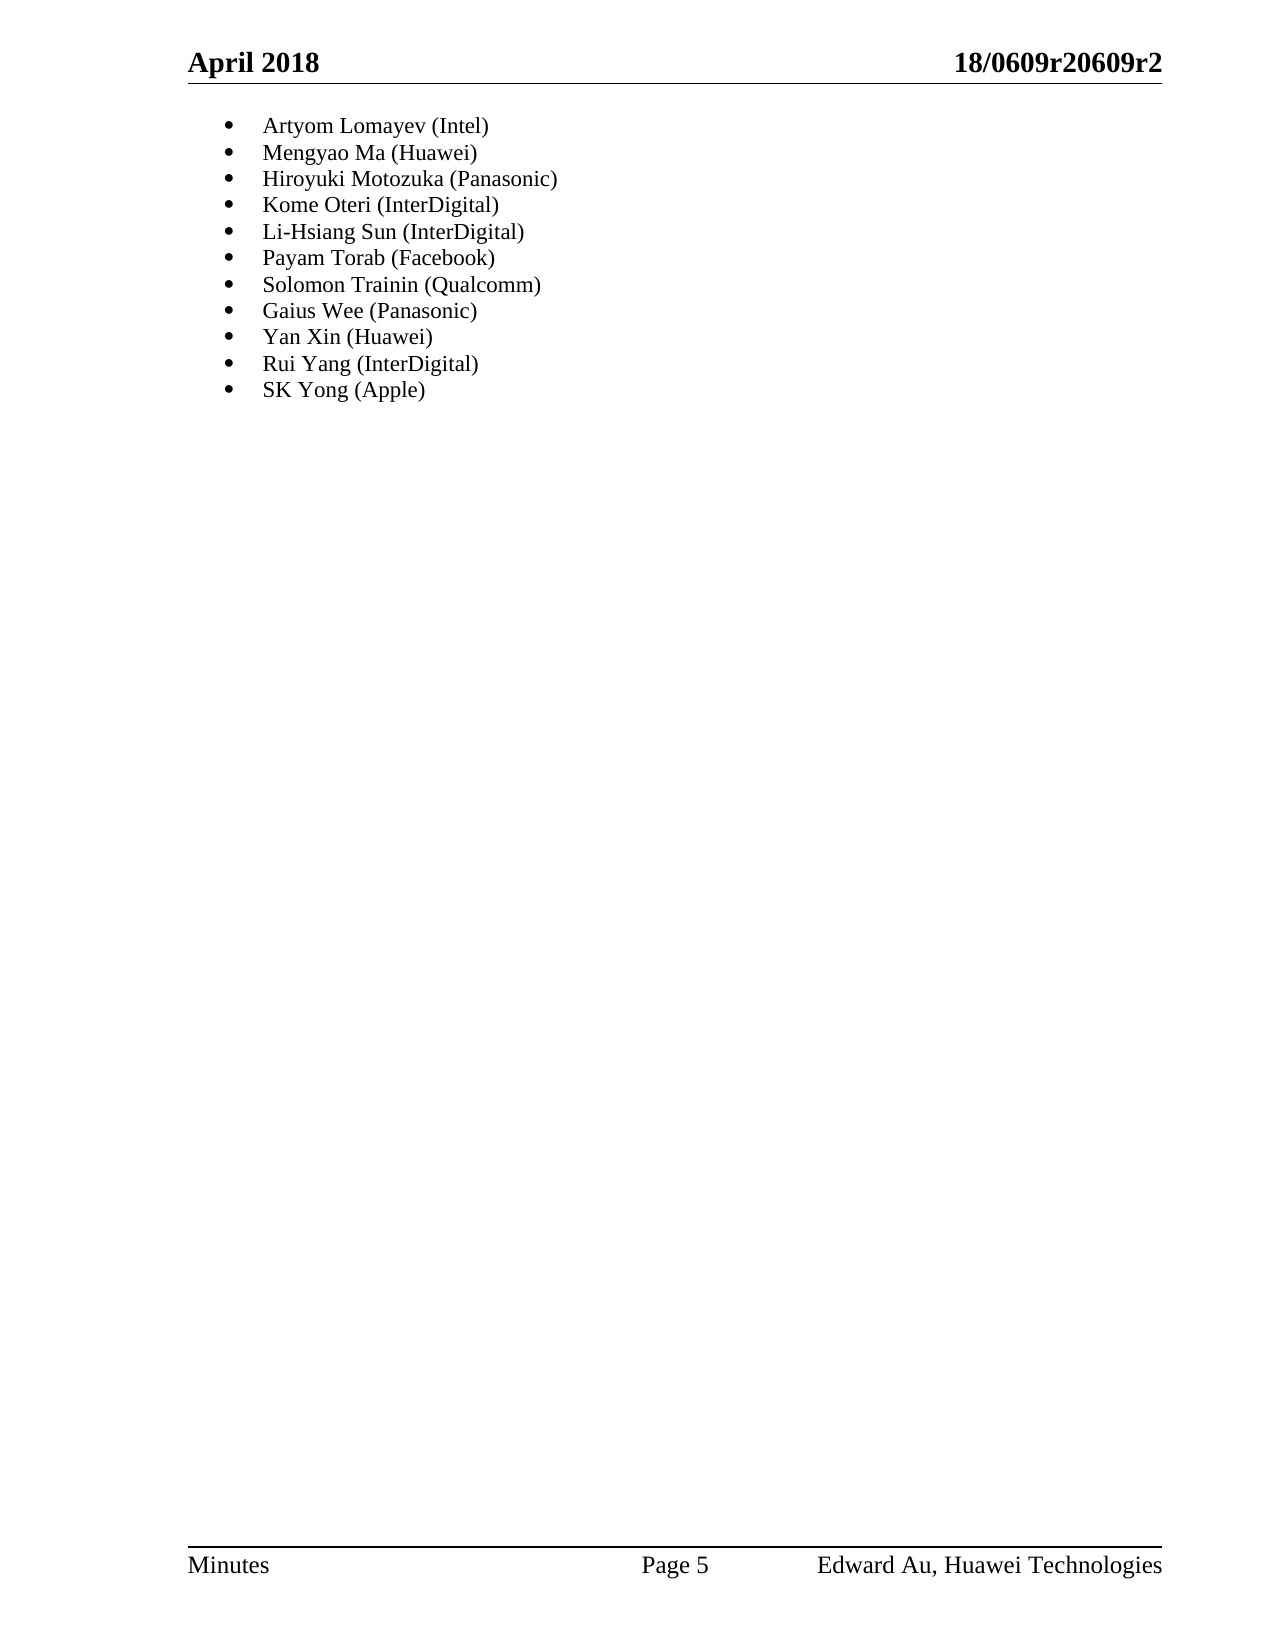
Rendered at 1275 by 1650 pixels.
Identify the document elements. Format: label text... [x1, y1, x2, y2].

list Solomon Trainin (Qualcomm) [225, 271, 1162, 297]
list Li-Hsiang Sun (InterDigital) [225, 218, 1162, 244]
list Payam Torab (Facebook) [225, 244, 1162, 271]
list Mengyao Ma (Huawei) [225, 139, 1162, 165]
list Artyom Lomayev (Intel) [225, 112, 1162, 139]
list SK Yong (Apple) [225, 376, 1162, 402]
list Kome Oteri (InterDigital) [225, 192, 1162, 218]
list Yan Xin (Huawei) [225, 323, 1162, 350]
list Gaius Wee (Panasonic) [225, 297, 1162, 323]
list Hiroyuki Motozuka (Panasonic) [225, 165, 1162, 192]
list Rui Yang (InterDigital) [225, 350, 1162, 376]
